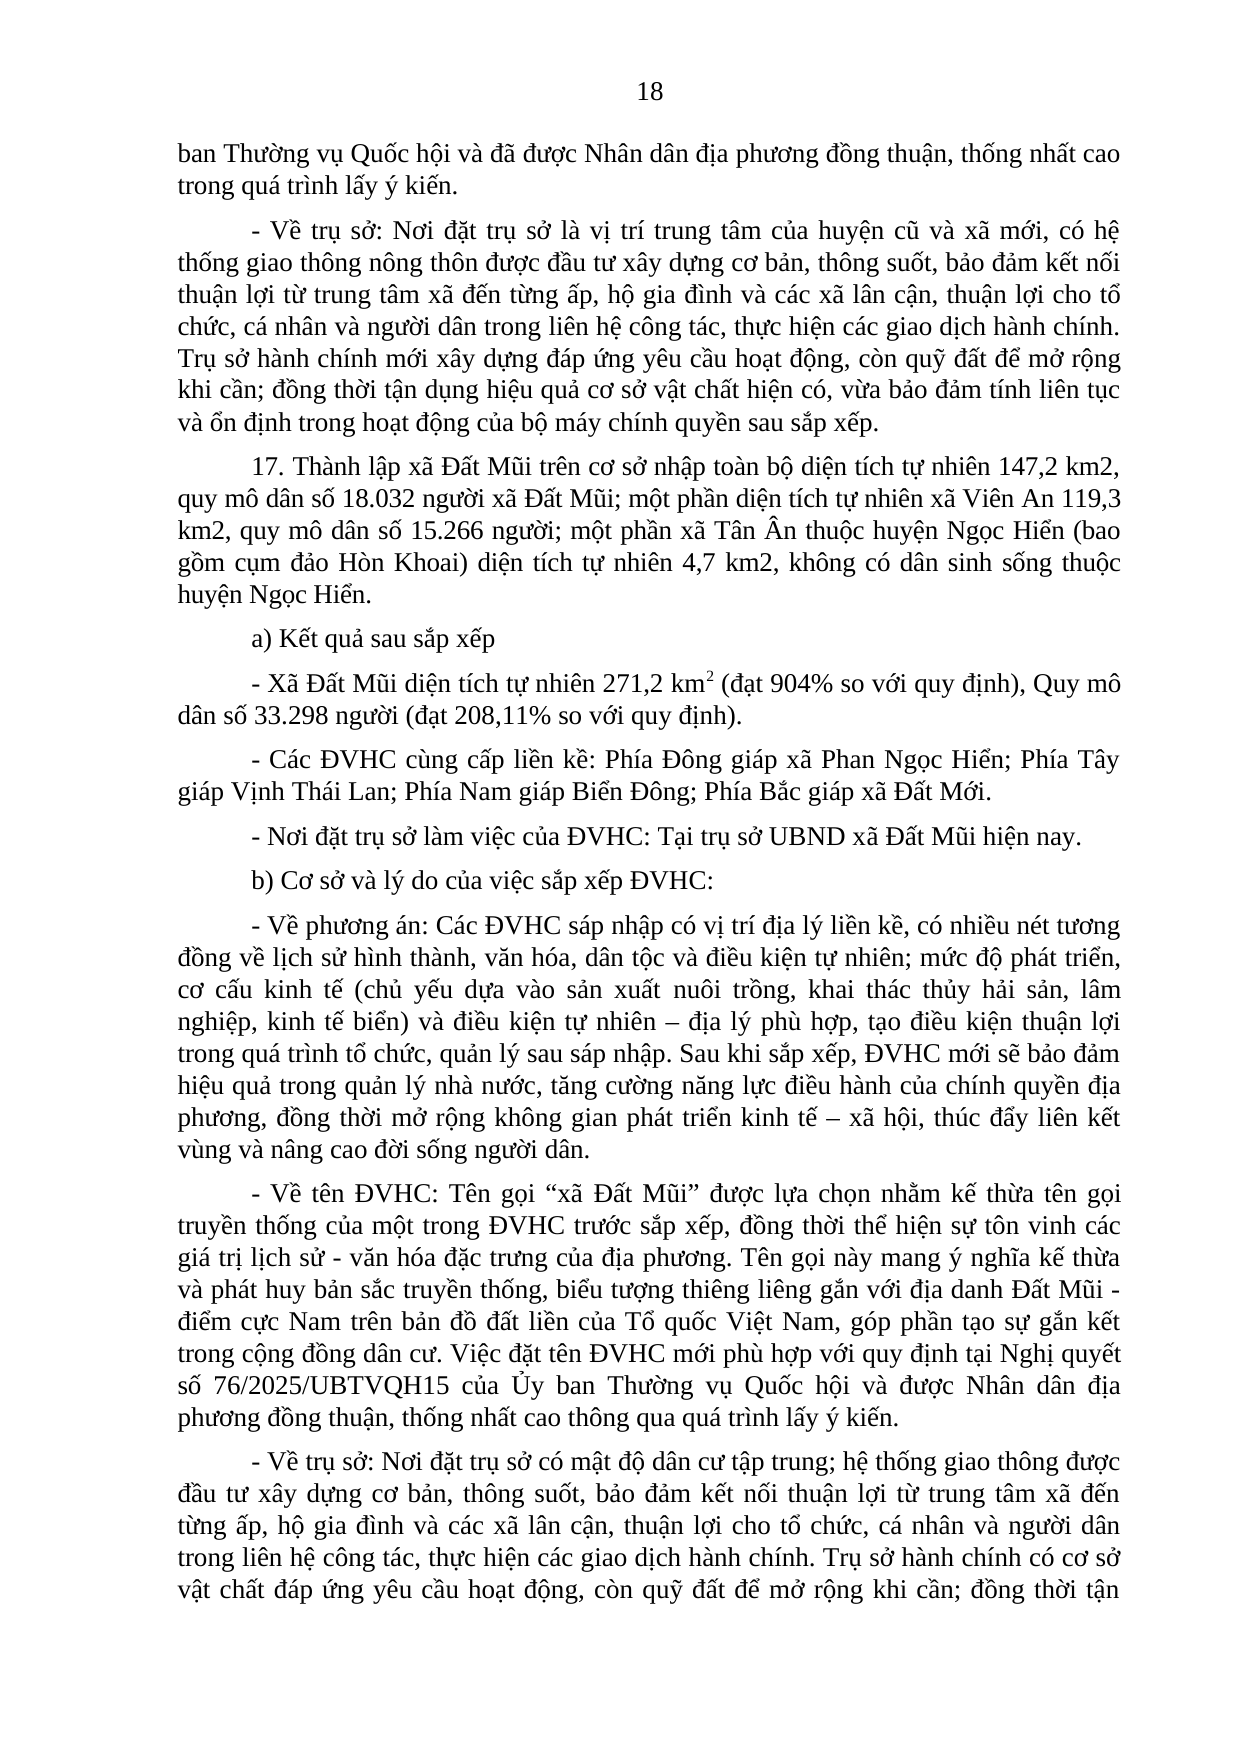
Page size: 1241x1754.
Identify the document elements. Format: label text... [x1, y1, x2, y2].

text - Về tên ĐVHC: Tên gọi “xã Đất Mũi” được lựa chọn nhằm kế thừa tên gọi truyền thống của một trong ĐVHC trước sắp xếp, đồng thời thể hiện sự tôn vinh các giá trị lịch sử - văn hóa đặc trưng của địa phương. Tên gọi này mang ý nghĩa kế thừa và phát huy bản sắc truyền thống, biểu tượng thiêng liêng gắn với địa danh Đất Mũi - điểm cực Nam trên bản đồ đất liền của Tổ quốc Việt Nam, góp phần tạo sự gắn kết trong cộng đồng dân cư. Việc đặt tên ĐVHC mới phù hợp với quy định tại Nghị quyết số 76/2025/UBTVQH15 của Ủy ban Thường vụ Quốc hội và được Nhân dân địa phương đồng thuận, thống nhất cao thông qua quá trình lấy ý kiến. [177, 1177, 1122, 1432]
text b) Cơ sở và lý do của việc sắp xếp ĐVHC: [177, 864, 1122, 896]
text - Các ĐVHC cùng cấp liền kề: Phía Đông giáp xã Phan Ngọc Hiển; Phía Tây giáp Vịnh Thái Lan; Phía Nam giáp Biển Đông; Phía Bắc giáp xã Đất Mới. [177, 743, 1122, 807]
text - Xã Đất Mũi diện tích tự nhiên 271,2 km2 (đạt 904% so với quy định), Quy mô dân số 33.298 người (đạt 208,11% so với quy định). [177, 667, 1122, 730]
text - Về phương án: Các ĐVHC sáp nhập có vị trí địa lý liền kề, có nhiều nét tương đồng về lịch sử hình thành, văn hóa, dân tộc và điều kiện tự nhiên; mức độ phát triển, cơ cấu kinh tế (chủ yếu dựa vào sản xuất nuôi trồng, khai thác thủy hải sản, lâm nghiệp, kinh tế biển) và điều kiện tự nhiên – địa lý phù hợp, tạo điều kiện thuận lợi trong quá trình tổ chức, quản lý sau sáp nhập. Sau khi sắp xếp, ĐVHC mới sẽ bảo đảm hiệu quả trong quản lý nhà nước, tăng cường năng lực điều hành của chính quyền địa phương, đồng thời mở rộng không gian phát triển kinh tế – xã hội, thúc đẩy liên kết vùng và nâng cao đời sống người dân. [177, 909, 1122, 1164]
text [177, 1446, 1122, 1604]
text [177, 137, 1122, 200]
text - Về trụ sở: Nơi đặt trụ sở là vị trí trung tâm của huyện cũ và xã mới, có hệ thống giao thông nông thôn được đầu tư xây dựng cơ bản, thông suốt, bảo đảm kết nối thuận lợi từ trung tâm xã đến từng ấp, hộ gia đình và các xã lân cận, thuận lợi cho tổ chức, cá nhân và người dân trong liên hệ công tác, thực hiện các giao dịch hành chính. Trụ sở hành chính mới xây dựng đáp ứng yêu cầu hoạt động, còn quỹ đất để mở rộng khi cần; đồng thời tận dụng hiệu quả cơ sở vật chất hiện có, vừa bảo đảm tính liên tục và ổn định trong hoạt động của bộ máy chính quyền sau sắp xếp. [177, 214, 1122, 437]
text - Nơi đặt trụ sở làm việc của ĐVHC: Tại trụ sở UBND xã Đất Mũi hiện nay. [177, 820, 1122, 851]
text 17. Thành lập xã Đất Mũi trên cơ sở nhập toàn bộ diện tích tự nhiên 147,2 km2, quy mô dân số 18.032 người xã Đất Mũi; một phần diện tích tự nhiên xã Viên An 119,3 km2, quy mô dân số 15.266 người; một phần xã Tân Ân thuộc huyện Ngọc Hiển (bao gồm cụm đảo Hòn Khoai) diện tích tự nhiên 4,7 km2, không có dân sinh sống thuộc huyện Ngọc Hiển. [177, 450, 1122, 482]
text 17. Thành lập xã Đất Mũi trên cơ sở nhập toàn bộ diện tích tự nhiên 147,2 km2, quy mô dân số 18.032 người xã Đất Mũi; một phần diện tích tự nhiên xã Viên An 119,3 km2, quy mô dân số 15.266 người; một phần xã Tân Ân thuộc huyện Ngọc Hiển (bao gồm cụm đảo Hòn Khoai) diện tích tự nhiên 4,7 km2, không có dân sinh sống thuộc huyện Ngọc Hiển. [177, 577, 1122, 609]
text a) Kết quả sau sắp xếp [177, 622, 1122, 654]
